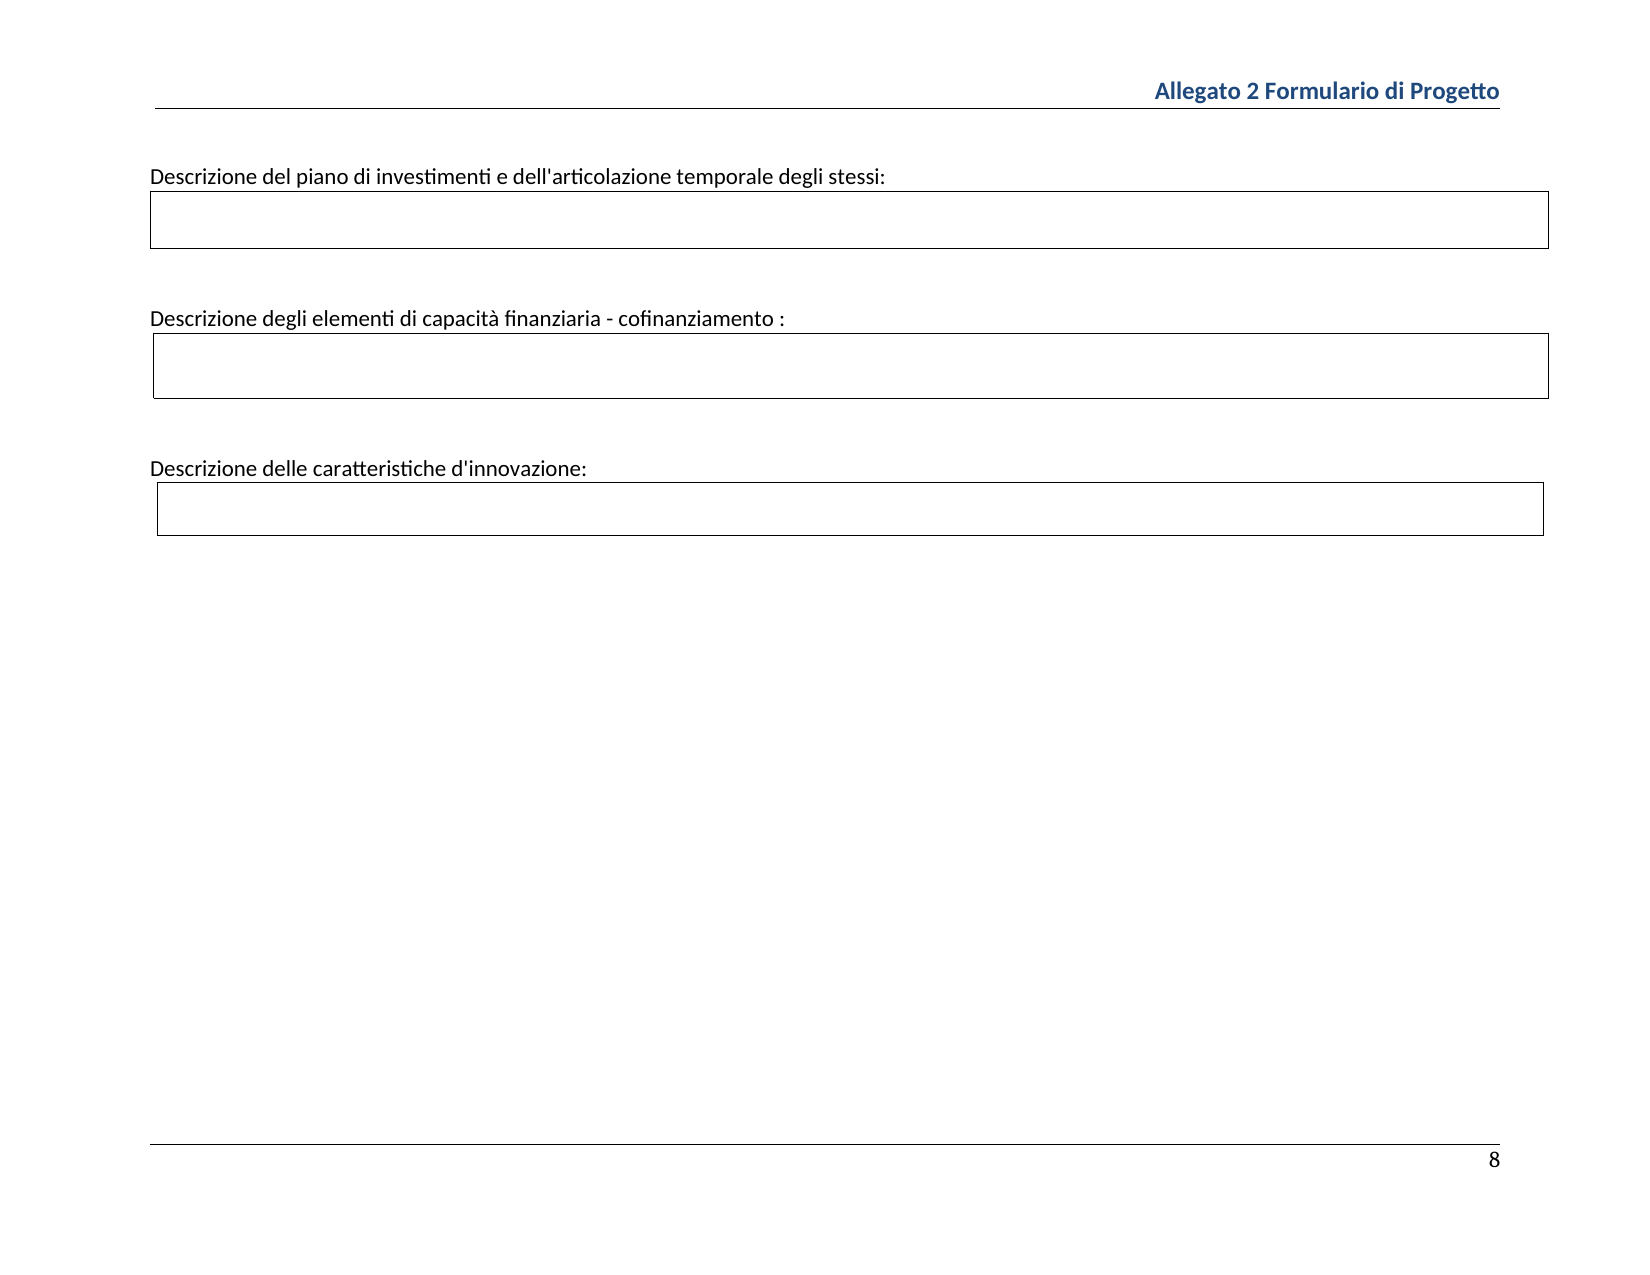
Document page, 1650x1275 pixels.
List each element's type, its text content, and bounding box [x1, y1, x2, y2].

text Descrizione del piano di investimenti e dell'articolazione temporale degli stessi: [150, 162, 1500, 191]
text Descrizione delle caratteristiche d'innovazione: [150, 454, 1500, 482]
table_header [158, 483, 1543, 535]
table_header [154, 334, 1548, 398]
text Descrizione degli elementi di capacità finanziaria - cofinanziamento : [150, 304, 1500, 333]
table_header [151, 192, 1548, 248]
